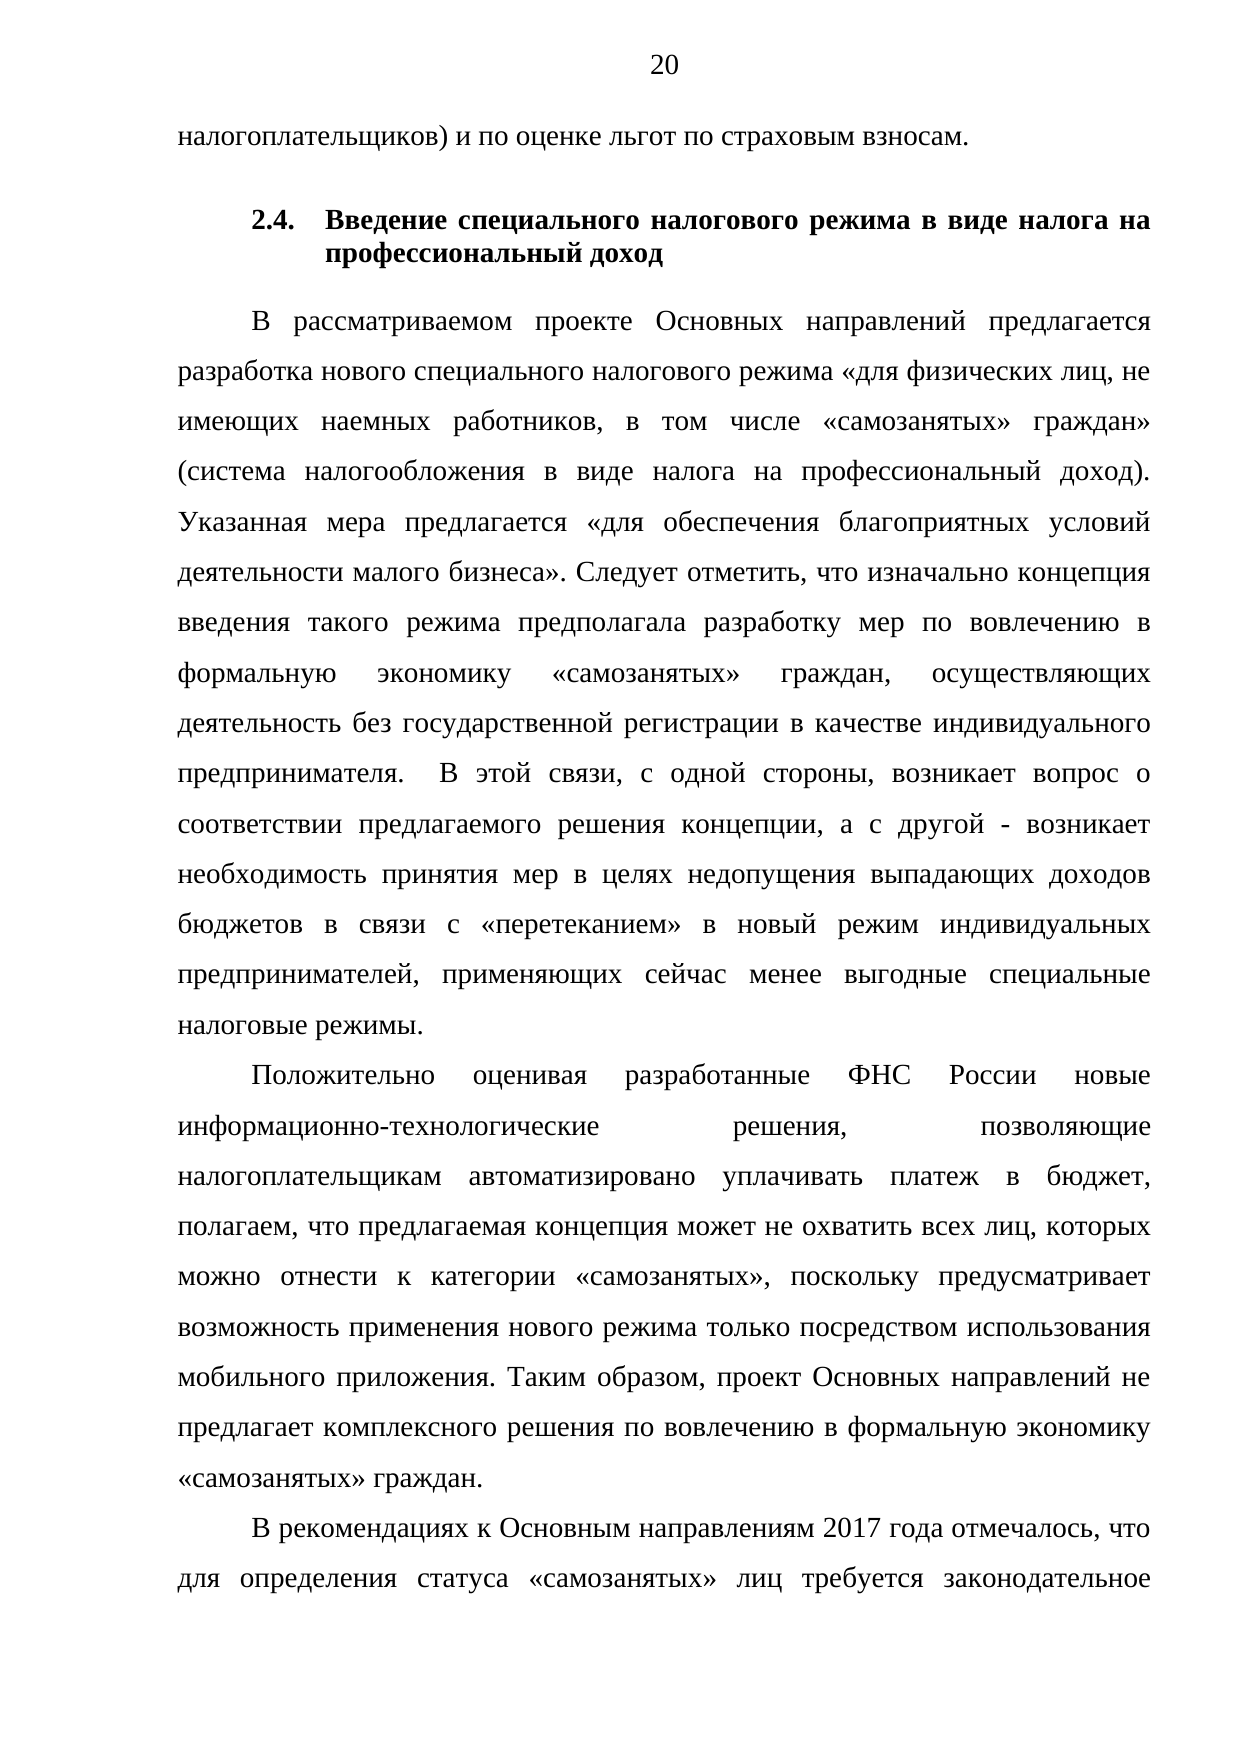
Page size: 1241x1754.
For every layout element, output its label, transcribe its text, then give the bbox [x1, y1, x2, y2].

text 2.4. Введение специального налогового режима в виде налога на профессиональный доход [251, 202, 1152, 269]
text Положительно оценивая разработанные ФНС России новые информационно-технологические решения, позволяющие налогоплательщикам автоматизировано уплачивать платеж в бюджет, полагаем, что предлагаемая концепция может не охватить всех лиц, которых можно отнести к категории «самозанятых», поскольку предусматривает возможность применения нового режима только посредством использования мобильного приложения. Таким образом, проект Основных направлений не предлагает комплексного решения по вовлечению в формальную экономику «самозанятых» граждан. [177, 1057, 1152, 1493]
text В рассматриваемом проекте Основных направлений предлагается разработка нового специального налогового режима «для физических лиц, не имеющих наемных работников, в том числе «самозанятых» граждан» (система налогообложения в виде налога на профессиональный доход). Указанная мера предлагается «для обеспечения благоприятных условий деятельности малого бизнеса». Следует отметить, что изначально концепция введения такого режима предполагала разработку мер по вовлечению в формальную экономику «самозанятых» граждан, осуществляющих деятельность без государственной регистрации в качестве индивидуального предпринимателя. В этой связи, с одной стороны, возникает вопрос о соответствии предлагаемого решения концепции, а с другой - возникает необходимость принятия мер в целях недопущения выпадающих доходов бюджетов в связи с «перетеканием» в новый режим индивидуальных предпринимателей, применяющих сейчас менее выгодные специальные налоговые режимы. [177, 303, 1152, 1041]
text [177, 1510, 1152, 1594]
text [177, 118, 1152, 152]
